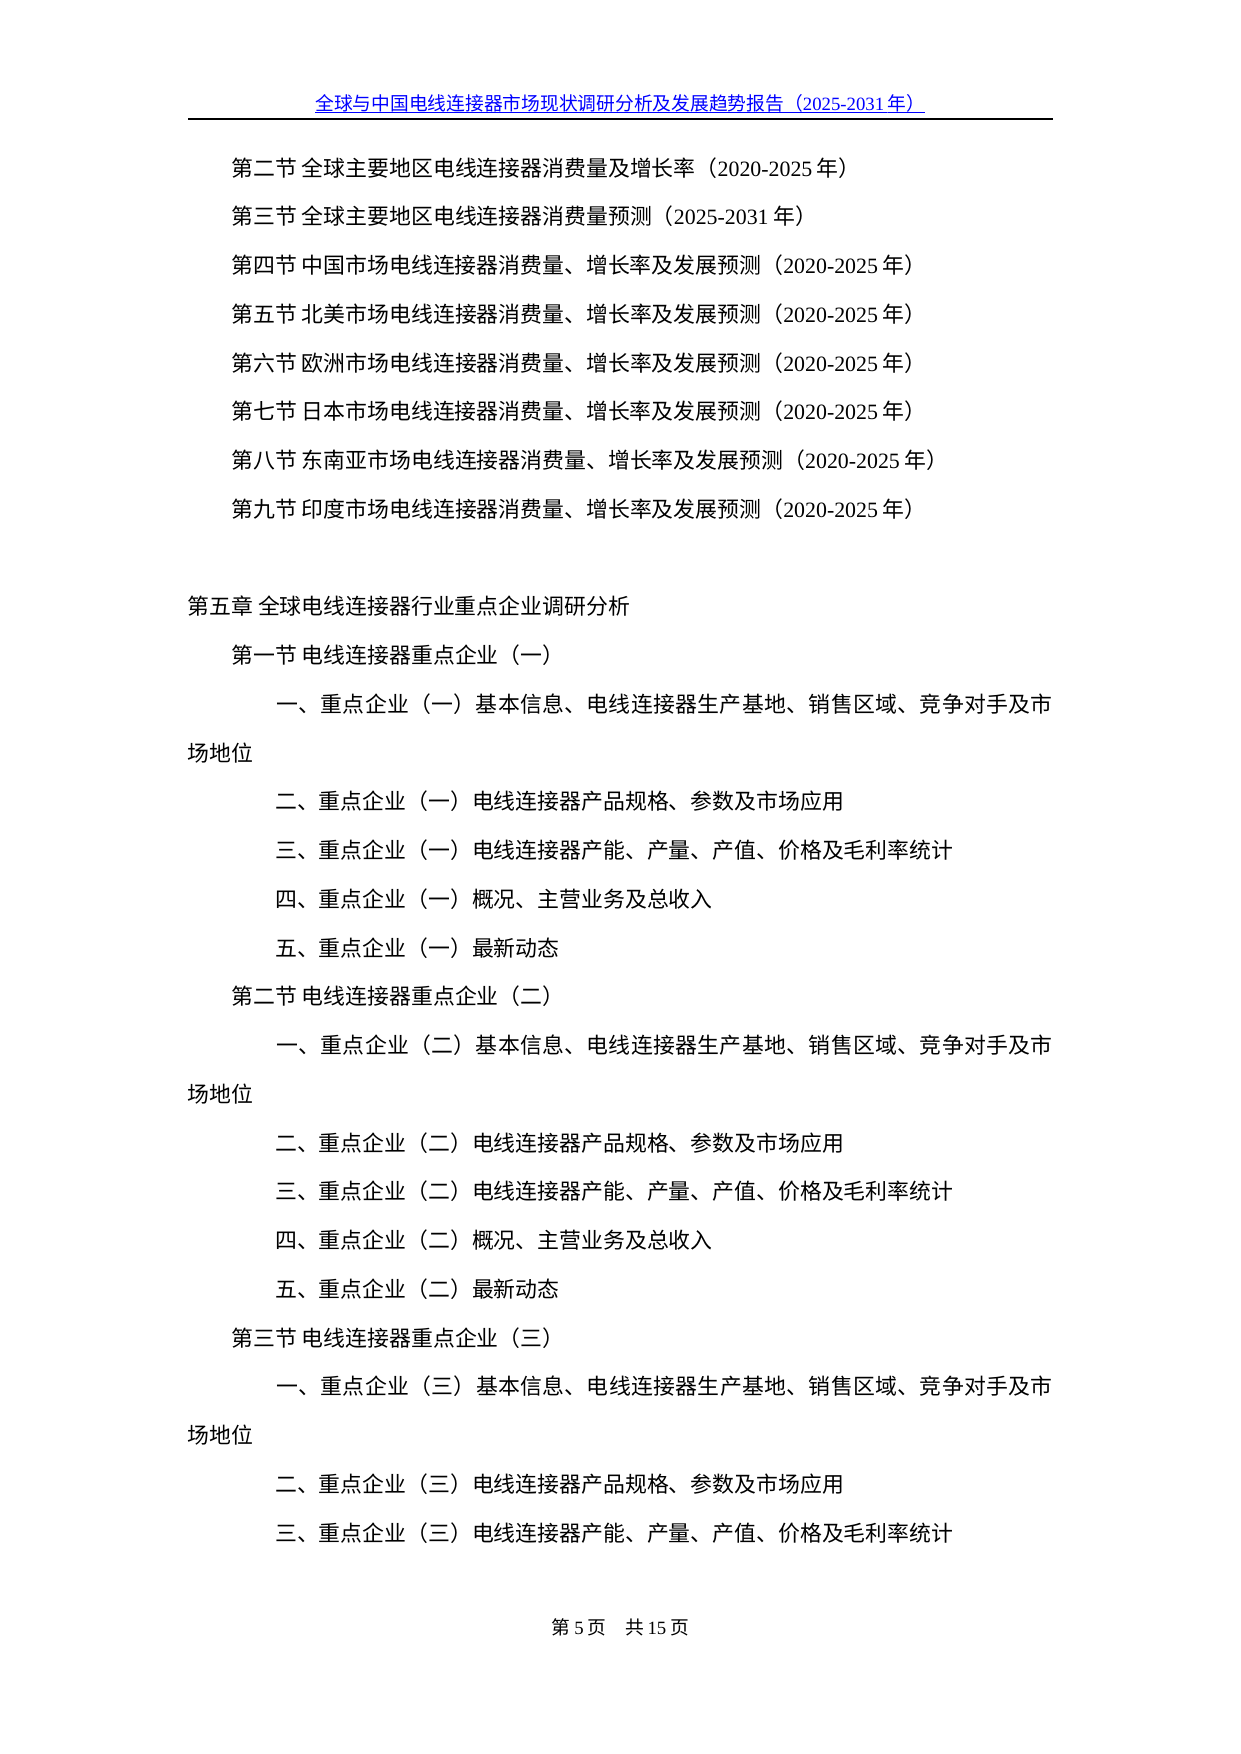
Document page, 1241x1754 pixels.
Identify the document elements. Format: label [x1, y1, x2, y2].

text [187, 150, 1053, 1548]
